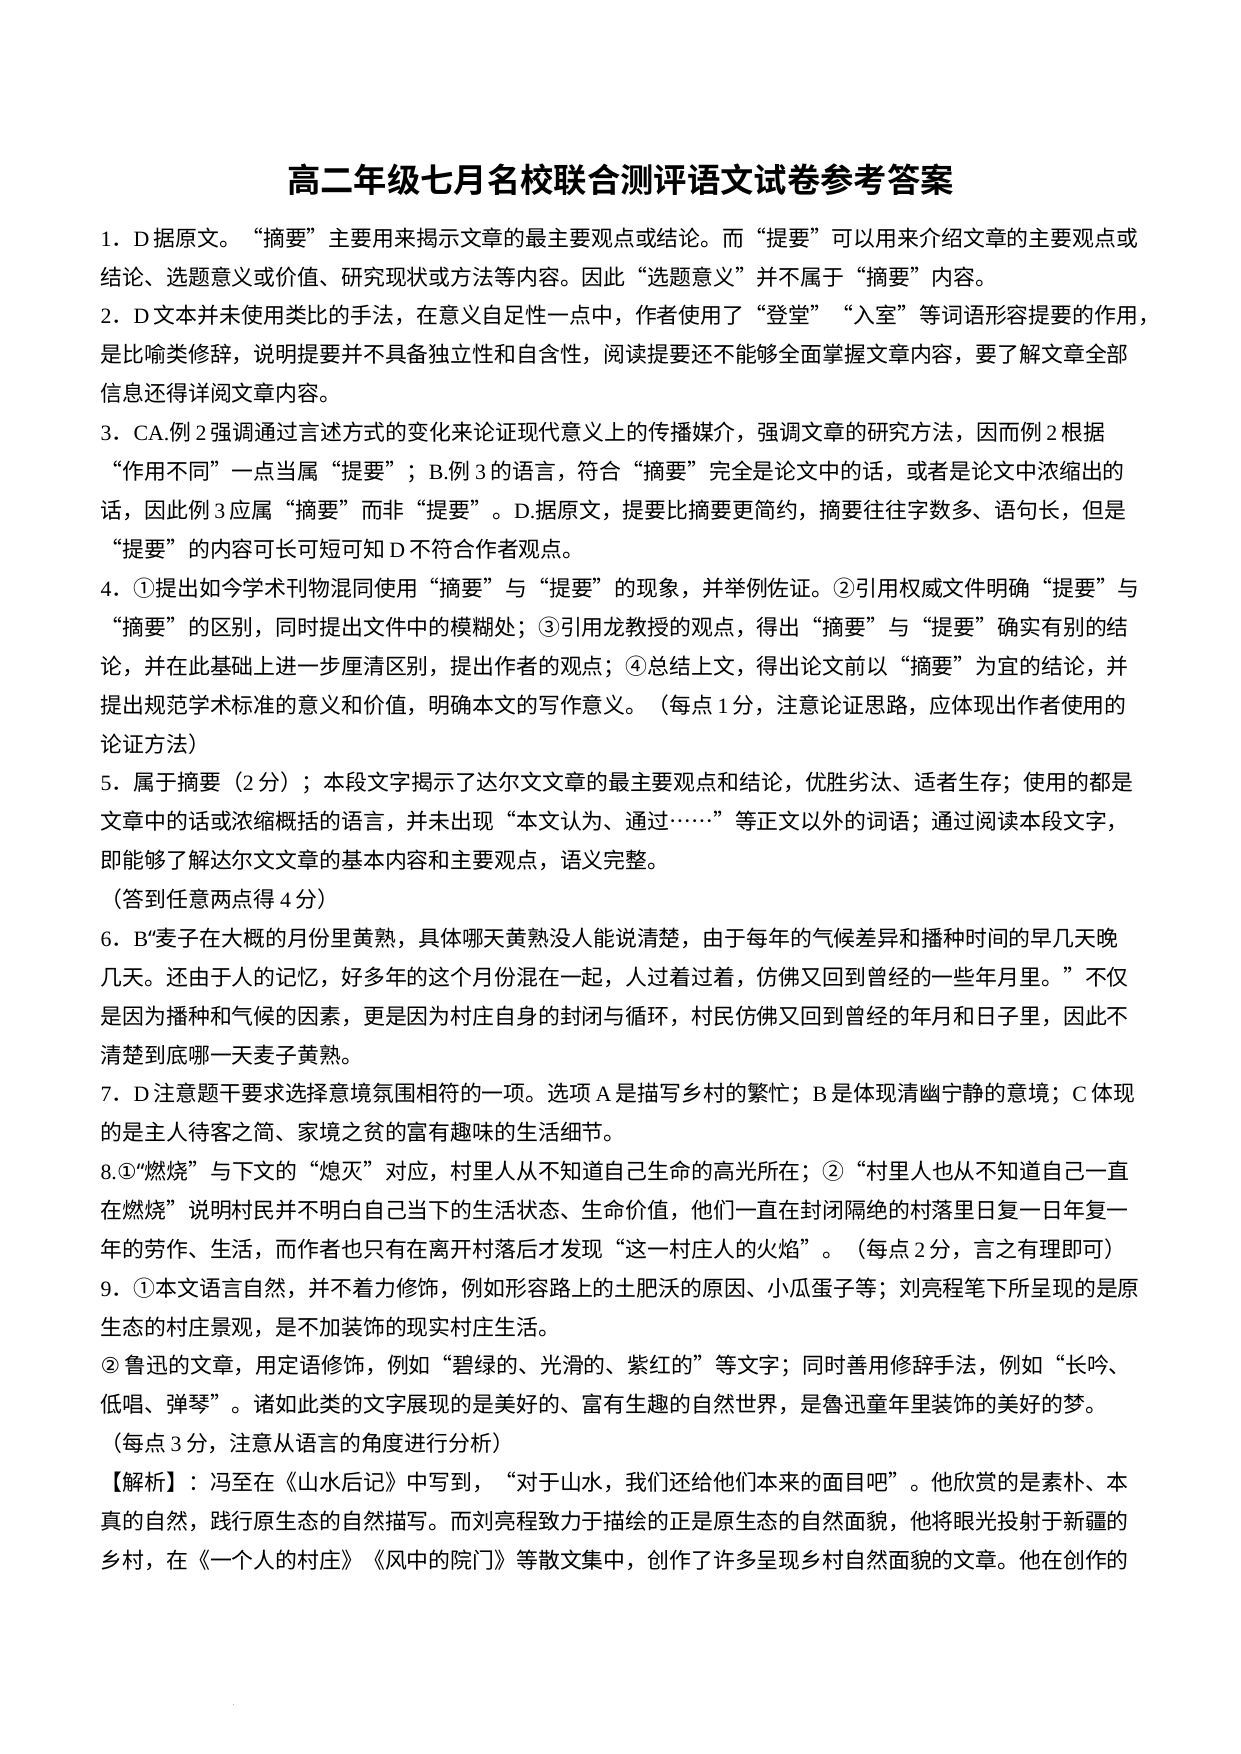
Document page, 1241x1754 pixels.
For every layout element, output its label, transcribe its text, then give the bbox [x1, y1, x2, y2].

text 8.①“燃烧”与下文的“熄灭”对应，村里人从不知道自己生命的高光所在；②“村里人也从不知道自己一直在燃烧”说明村民并不明白自己当下的生活状态、生命价值，他们一直在封闭隔绝的村落里日复一日年复一年的劳作、生活，而作者也只有在离开村落后才发现“这一村庄人的火焰”。（每点2分，言之有理即可） [100, 1154, 1140, 1264]
text 1．D据原文。“摘要”主要用来揭示文章的最主要观点或结论。而“提要”可以用来介绍文章的主要观点或结论、选题意义或价值、研究现状或方法等内容。因此“选题意义”并不属于“摘要”内容。 [100, 220, 1140, 292]
text 高二年级七月名校联合测评语文试卷参考答案 [100, 146, 1140, 211]
text 9．①本文语言自然，并不着力修饰，例如形容路上的土肥沃的原因、小瓜蛋子等；刘亮程笔下所呈现的是原生态的村庄景观，是不加装饰的现实村庄生活。 [100, 1270, 1140, 1342]
text 2．D文本并未使用类比的手法，在意义自足性一点中，作者使用了“登堂”“入室”等词语形容提要的作用，是比喻类修辞，说明提要并不具备独立性和自含性，阅读提要还不能够全面掌握文章内容，要了解文章全部信息还得详阅文章内容。 [100, 298, 1140, 408]
text 4．①提出如今学术刊物混同使用“摘要”与“提要”的现象，并举例佐证。②引用权威文件明确“提要”与“摘要”的区别，同时提出文件中的模糊处；③引用龙教授的观点，得出“摘要”与“提要”确实有别的结论，并在此基础上进一步厘清区别，提出作者的观点；④总结上文，得出论文前以“摘要”为宜的结论，并提出规范学术标准的意义和价值，明确本文的写作意义。（每点1分，注意论证思路，应体现出作者使用的论证方法） [100, 570, 1140, 759]
text ②鲁迅的文章，用定语修饰，例如“碧绿的、光滑的、紫红的”等文字；同时善用修辞手法，例如“长吟、低唱、弹琴”。诸如此类的文字展现的是美好的、富有生趣的自然世界，是魯迅童年里装饰的美好的梦。（每点3分，注意从语言的角度进行分析） [100, 1348, 1140, 1458]
text 3．CA.例2强调通过言述方式的变化来论证现代意义上的传播媒介，强调文章的研究方法，因而例2根据“作用不同”一点当属“提要”；B.例3的语言，符合“摘要”完全是论文中的话，或者是论文中浓缩出的话，因此例3应属“摘要”而非“提要”。D.据原文，提要比摘要更简约，摘要往往字数多、语句长，但是“提要”的内容可长可短可知D不符合作者观点。 [100, 415, 1140, 564]
text （答到任意两点得4分） [100, 882, 1140, 914]
text 5．属于摘要（2分）；本段文字揭示了达尔文文章的最主要观点和结论，优胜劣汰、适者生存；使用的都是文章中的话或浓缩概括的语言，并未出现“本文认为、通过……”等正文以外的词语；通过阅读本段文字，即能够了解达尔文文章的基本内容和主要观点，语义完整。 [100, 765, 1140, 875]
text 6．B“麦子在大概的月份里黄熟，具体哪天黄熟没人能说清楚，由于每年的气候差异和播种时间的早几天晚几天。还由于人的记忆，好多年的这个月份混在一起，人过着过着，仿佛又回到曾经的一些年月里。”不仅是因为播种和气候的因素，更是因为村庄自身的封闭与循环，村民仿佛又回到曾经的年月和日子里，因此不清楚到底哪一天麦子黄熟。 [100, 920, 1140, 1070]
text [100, 1465, 1140, 1575]
text 7．D注意题干要求选择意境氛围相符的一项。选项A是描写乡村的繁忙；B是体现清幽宁静的意境；C体现的是主人待客之简、家境之贫的富有趣味的生活细节。 [100, 1076, 1140, 1147]
